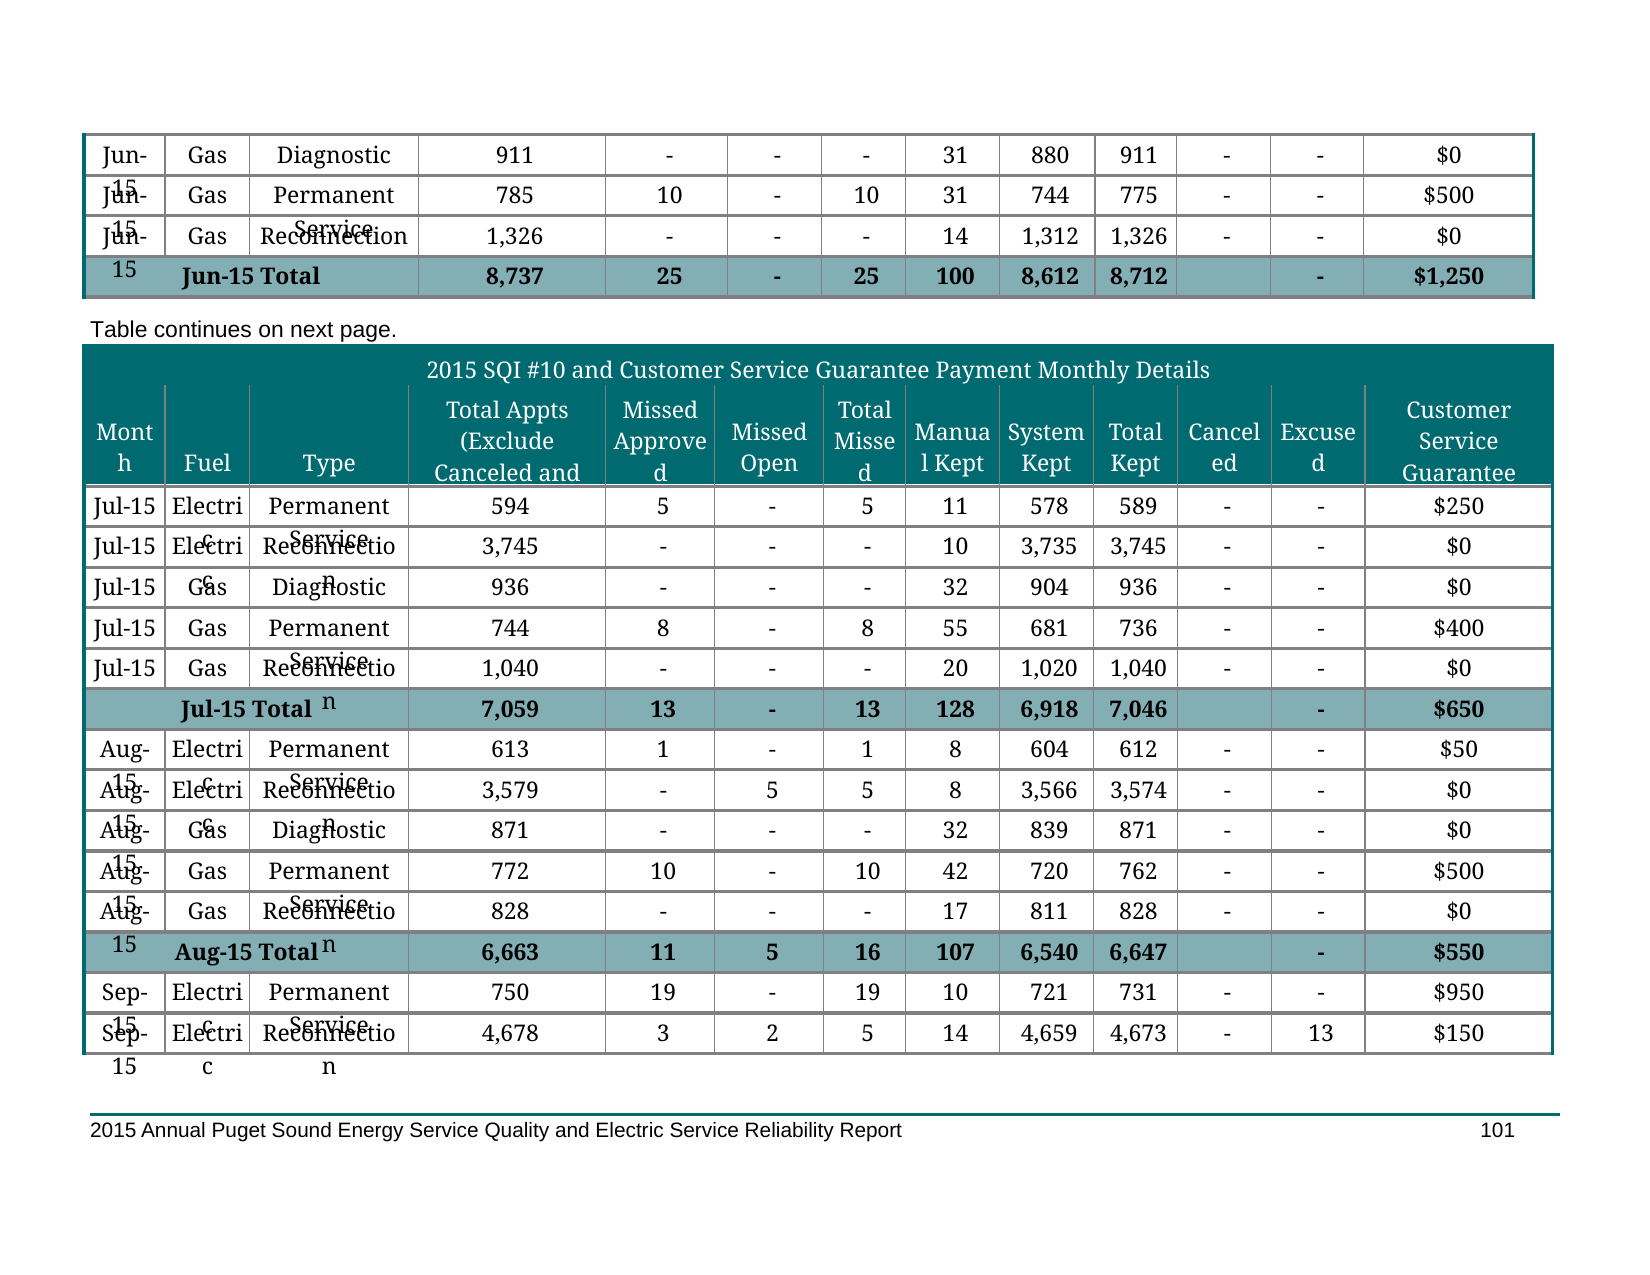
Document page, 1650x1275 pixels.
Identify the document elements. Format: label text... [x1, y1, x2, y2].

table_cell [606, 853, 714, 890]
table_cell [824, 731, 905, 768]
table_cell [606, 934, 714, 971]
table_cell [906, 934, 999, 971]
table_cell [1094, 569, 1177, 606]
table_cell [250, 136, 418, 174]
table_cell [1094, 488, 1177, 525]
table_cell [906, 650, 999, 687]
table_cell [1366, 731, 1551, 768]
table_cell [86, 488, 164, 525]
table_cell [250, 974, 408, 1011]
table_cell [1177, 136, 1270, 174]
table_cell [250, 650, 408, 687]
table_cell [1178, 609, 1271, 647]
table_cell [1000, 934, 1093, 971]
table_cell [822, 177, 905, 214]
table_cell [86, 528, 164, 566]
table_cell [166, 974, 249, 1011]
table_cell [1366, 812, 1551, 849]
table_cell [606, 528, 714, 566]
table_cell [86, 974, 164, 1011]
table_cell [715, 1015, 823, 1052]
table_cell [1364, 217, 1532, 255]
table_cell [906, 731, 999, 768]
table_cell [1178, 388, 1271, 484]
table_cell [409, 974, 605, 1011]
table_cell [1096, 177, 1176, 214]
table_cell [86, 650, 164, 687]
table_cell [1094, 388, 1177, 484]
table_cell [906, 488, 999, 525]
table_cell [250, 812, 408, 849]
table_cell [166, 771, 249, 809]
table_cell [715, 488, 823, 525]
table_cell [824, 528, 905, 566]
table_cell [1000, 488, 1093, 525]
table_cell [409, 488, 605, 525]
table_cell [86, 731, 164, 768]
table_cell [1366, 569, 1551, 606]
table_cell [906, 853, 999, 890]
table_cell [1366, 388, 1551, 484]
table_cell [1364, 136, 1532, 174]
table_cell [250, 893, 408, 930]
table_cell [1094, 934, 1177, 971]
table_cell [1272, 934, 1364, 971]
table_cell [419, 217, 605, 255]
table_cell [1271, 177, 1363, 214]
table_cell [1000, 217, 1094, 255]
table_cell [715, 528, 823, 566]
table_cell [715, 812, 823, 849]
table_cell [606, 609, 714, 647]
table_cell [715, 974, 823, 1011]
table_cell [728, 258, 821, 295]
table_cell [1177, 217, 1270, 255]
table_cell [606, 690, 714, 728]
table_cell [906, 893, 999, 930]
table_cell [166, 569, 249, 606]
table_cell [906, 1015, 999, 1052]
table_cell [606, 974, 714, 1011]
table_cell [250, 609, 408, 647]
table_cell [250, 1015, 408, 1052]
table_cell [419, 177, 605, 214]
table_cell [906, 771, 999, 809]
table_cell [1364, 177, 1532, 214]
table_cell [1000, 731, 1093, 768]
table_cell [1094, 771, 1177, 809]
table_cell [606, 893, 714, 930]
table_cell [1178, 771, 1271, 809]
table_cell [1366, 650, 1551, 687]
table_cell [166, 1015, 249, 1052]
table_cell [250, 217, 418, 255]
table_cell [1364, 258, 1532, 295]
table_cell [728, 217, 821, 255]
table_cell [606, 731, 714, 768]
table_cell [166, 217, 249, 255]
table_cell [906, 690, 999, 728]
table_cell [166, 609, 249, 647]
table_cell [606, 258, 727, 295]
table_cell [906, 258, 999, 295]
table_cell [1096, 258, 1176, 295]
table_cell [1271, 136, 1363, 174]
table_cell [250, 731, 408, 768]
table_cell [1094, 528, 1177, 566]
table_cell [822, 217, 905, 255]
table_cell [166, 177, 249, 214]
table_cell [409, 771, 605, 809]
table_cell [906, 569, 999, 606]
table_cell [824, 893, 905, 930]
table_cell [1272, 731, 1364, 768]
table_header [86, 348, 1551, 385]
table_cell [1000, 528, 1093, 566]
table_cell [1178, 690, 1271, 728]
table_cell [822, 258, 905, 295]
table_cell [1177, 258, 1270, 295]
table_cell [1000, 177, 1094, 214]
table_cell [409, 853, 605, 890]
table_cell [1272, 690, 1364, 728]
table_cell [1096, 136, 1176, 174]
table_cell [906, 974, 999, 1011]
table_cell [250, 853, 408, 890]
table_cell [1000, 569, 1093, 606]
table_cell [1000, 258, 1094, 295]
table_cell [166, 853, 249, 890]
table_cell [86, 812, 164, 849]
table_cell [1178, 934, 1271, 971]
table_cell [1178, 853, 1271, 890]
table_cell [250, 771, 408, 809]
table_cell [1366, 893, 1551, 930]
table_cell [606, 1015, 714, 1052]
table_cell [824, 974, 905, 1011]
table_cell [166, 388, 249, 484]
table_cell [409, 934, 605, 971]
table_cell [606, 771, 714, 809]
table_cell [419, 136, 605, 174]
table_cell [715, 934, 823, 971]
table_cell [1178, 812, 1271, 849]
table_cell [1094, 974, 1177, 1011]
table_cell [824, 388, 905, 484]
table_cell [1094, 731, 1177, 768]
text Table continues on next page. [90, 311, 1560, 344]
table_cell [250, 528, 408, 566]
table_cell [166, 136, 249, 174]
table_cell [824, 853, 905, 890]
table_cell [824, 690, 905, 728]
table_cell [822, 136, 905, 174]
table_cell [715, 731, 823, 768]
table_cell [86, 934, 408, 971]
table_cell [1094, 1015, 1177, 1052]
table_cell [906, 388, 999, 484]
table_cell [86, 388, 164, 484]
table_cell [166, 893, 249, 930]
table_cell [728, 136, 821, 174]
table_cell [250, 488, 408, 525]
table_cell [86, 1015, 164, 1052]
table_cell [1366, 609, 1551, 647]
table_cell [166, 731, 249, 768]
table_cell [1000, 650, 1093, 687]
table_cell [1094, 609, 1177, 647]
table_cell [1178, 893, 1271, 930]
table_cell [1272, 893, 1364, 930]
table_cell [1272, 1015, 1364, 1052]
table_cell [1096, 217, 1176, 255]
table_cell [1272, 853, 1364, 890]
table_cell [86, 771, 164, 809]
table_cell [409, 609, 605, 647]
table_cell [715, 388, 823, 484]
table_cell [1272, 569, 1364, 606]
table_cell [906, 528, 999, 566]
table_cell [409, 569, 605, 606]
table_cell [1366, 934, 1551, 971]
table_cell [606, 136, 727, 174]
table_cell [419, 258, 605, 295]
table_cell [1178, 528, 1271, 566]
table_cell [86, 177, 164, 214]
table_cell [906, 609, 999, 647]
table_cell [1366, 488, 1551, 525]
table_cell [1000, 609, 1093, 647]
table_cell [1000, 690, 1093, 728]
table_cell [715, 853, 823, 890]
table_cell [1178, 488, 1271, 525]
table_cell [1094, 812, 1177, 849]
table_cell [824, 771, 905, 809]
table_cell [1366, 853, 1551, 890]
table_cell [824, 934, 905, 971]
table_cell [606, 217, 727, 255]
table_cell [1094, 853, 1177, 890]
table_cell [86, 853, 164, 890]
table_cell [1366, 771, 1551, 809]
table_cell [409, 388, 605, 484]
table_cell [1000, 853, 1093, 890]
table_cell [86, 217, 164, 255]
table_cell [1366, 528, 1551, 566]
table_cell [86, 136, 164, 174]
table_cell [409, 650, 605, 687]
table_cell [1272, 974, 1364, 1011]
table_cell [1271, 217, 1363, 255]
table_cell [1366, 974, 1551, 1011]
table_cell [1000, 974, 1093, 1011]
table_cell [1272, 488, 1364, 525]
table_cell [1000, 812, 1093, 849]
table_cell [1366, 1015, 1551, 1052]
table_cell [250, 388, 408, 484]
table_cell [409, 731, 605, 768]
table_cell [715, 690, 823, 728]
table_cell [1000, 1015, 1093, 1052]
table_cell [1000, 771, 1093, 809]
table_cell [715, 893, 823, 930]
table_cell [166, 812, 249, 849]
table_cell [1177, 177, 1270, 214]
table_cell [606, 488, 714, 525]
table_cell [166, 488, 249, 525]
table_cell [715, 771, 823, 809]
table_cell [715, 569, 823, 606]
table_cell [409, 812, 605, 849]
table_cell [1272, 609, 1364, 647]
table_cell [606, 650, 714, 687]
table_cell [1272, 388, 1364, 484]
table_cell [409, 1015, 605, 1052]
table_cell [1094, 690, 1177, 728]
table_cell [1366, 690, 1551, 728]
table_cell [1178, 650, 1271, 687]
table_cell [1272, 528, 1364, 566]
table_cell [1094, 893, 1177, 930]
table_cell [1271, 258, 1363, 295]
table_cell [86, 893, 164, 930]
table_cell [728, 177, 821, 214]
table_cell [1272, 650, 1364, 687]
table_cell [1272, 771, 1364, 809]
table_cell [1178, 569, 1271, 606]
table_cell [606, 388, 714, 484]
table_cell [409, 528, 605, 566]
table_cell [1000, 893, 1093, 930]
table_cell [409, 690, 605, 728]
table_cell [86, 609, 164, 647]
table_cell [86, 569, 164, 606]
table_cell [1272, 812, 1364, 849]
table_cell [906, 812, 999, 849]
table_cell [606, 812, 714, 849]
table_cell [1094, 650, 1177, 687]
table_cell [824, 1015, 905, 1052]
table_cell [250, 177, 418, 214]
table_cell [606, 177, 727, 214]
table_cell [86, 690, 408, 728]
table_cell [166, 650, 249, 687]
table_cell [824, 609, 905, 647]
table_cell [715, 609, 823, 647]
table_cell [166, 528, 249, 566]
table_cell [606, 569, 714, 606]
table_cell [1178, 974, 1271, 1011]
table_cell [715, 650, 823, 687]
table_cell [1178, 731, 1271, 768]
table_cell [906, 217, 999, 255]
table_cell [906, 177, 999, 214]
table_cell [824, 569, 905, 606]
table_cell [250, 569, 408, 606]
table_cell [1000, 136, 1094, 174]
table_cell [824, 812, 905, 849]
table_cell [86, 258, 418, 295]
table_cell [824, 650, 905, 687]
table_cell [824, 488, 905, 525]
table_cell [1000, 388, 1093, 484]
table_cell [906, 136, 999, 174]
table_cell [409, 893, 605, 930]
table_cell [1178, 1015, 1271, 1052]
